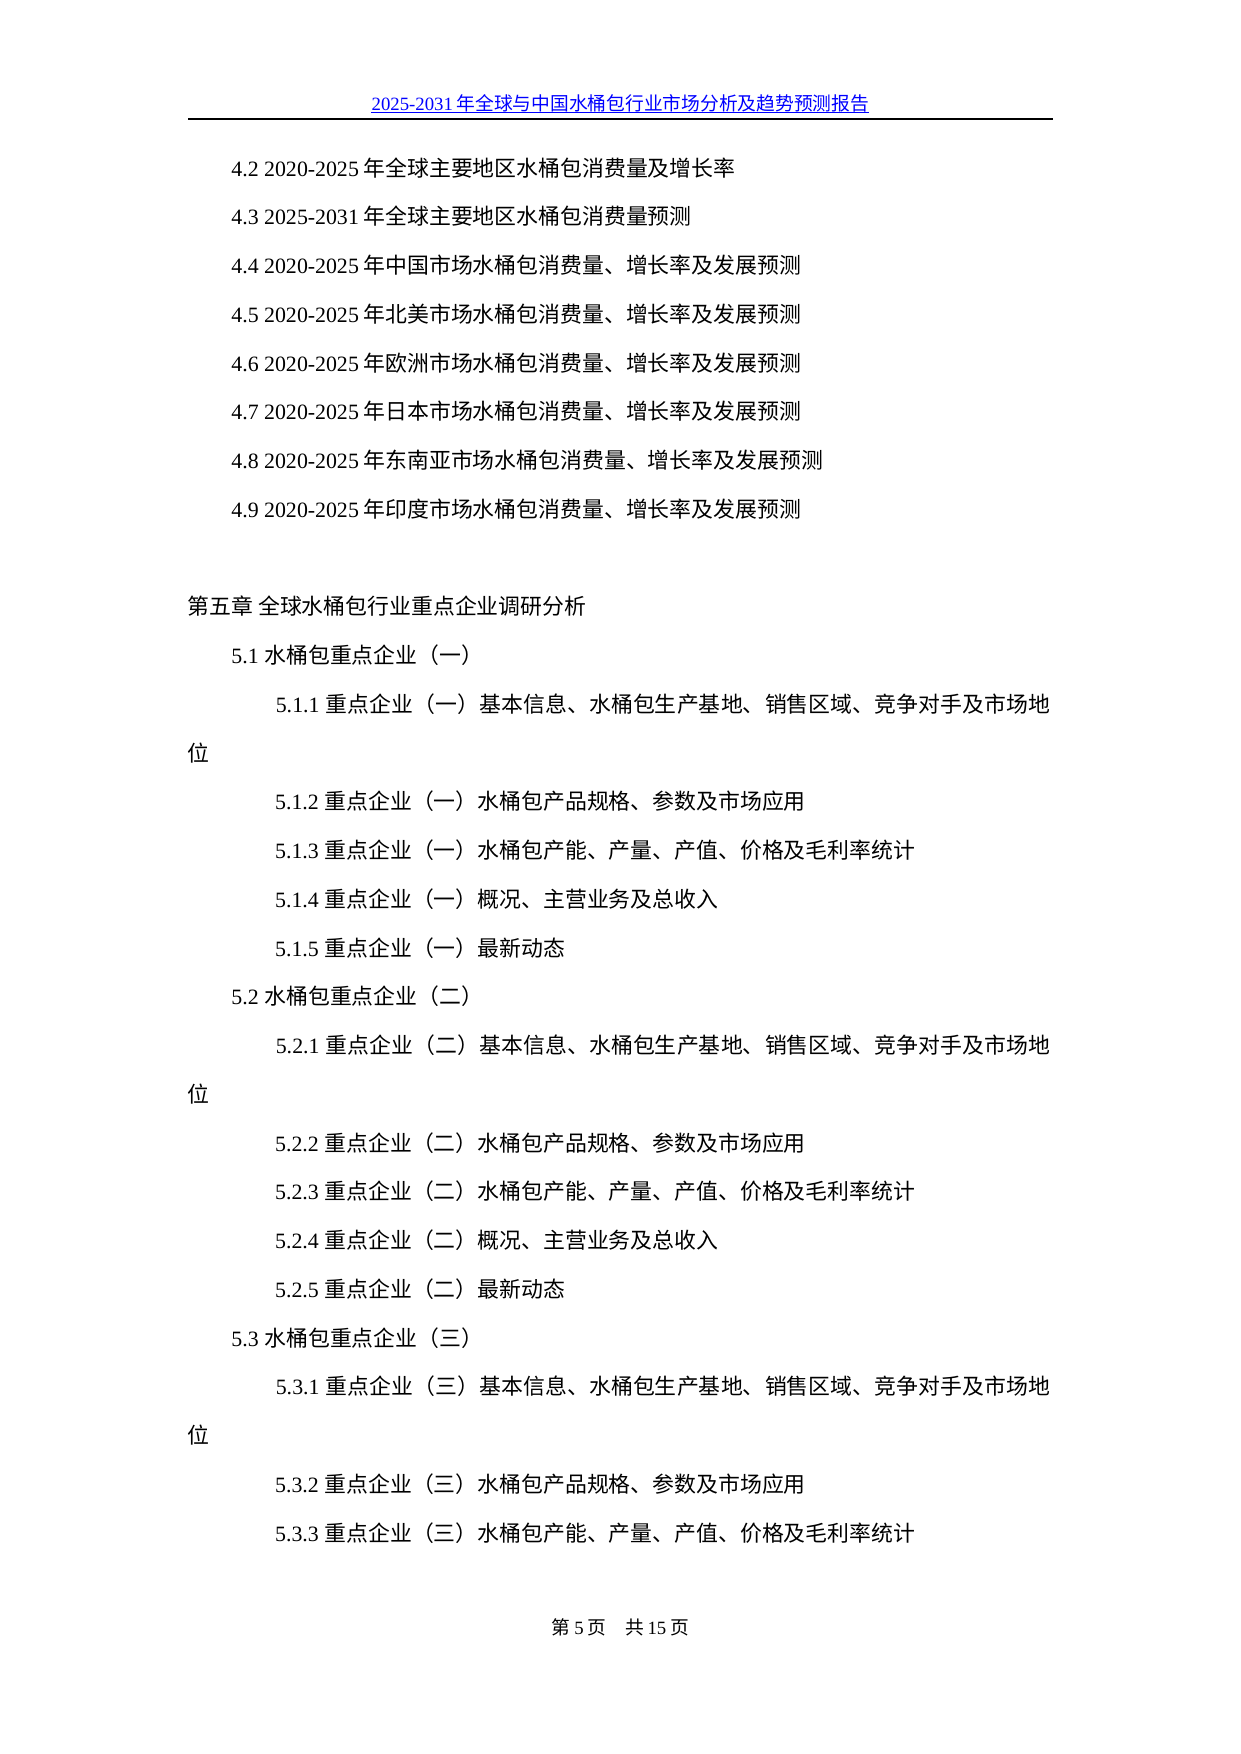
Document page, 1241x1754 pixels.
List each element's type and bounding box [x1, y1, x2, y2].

text [187, 150, 1053, 1548]
